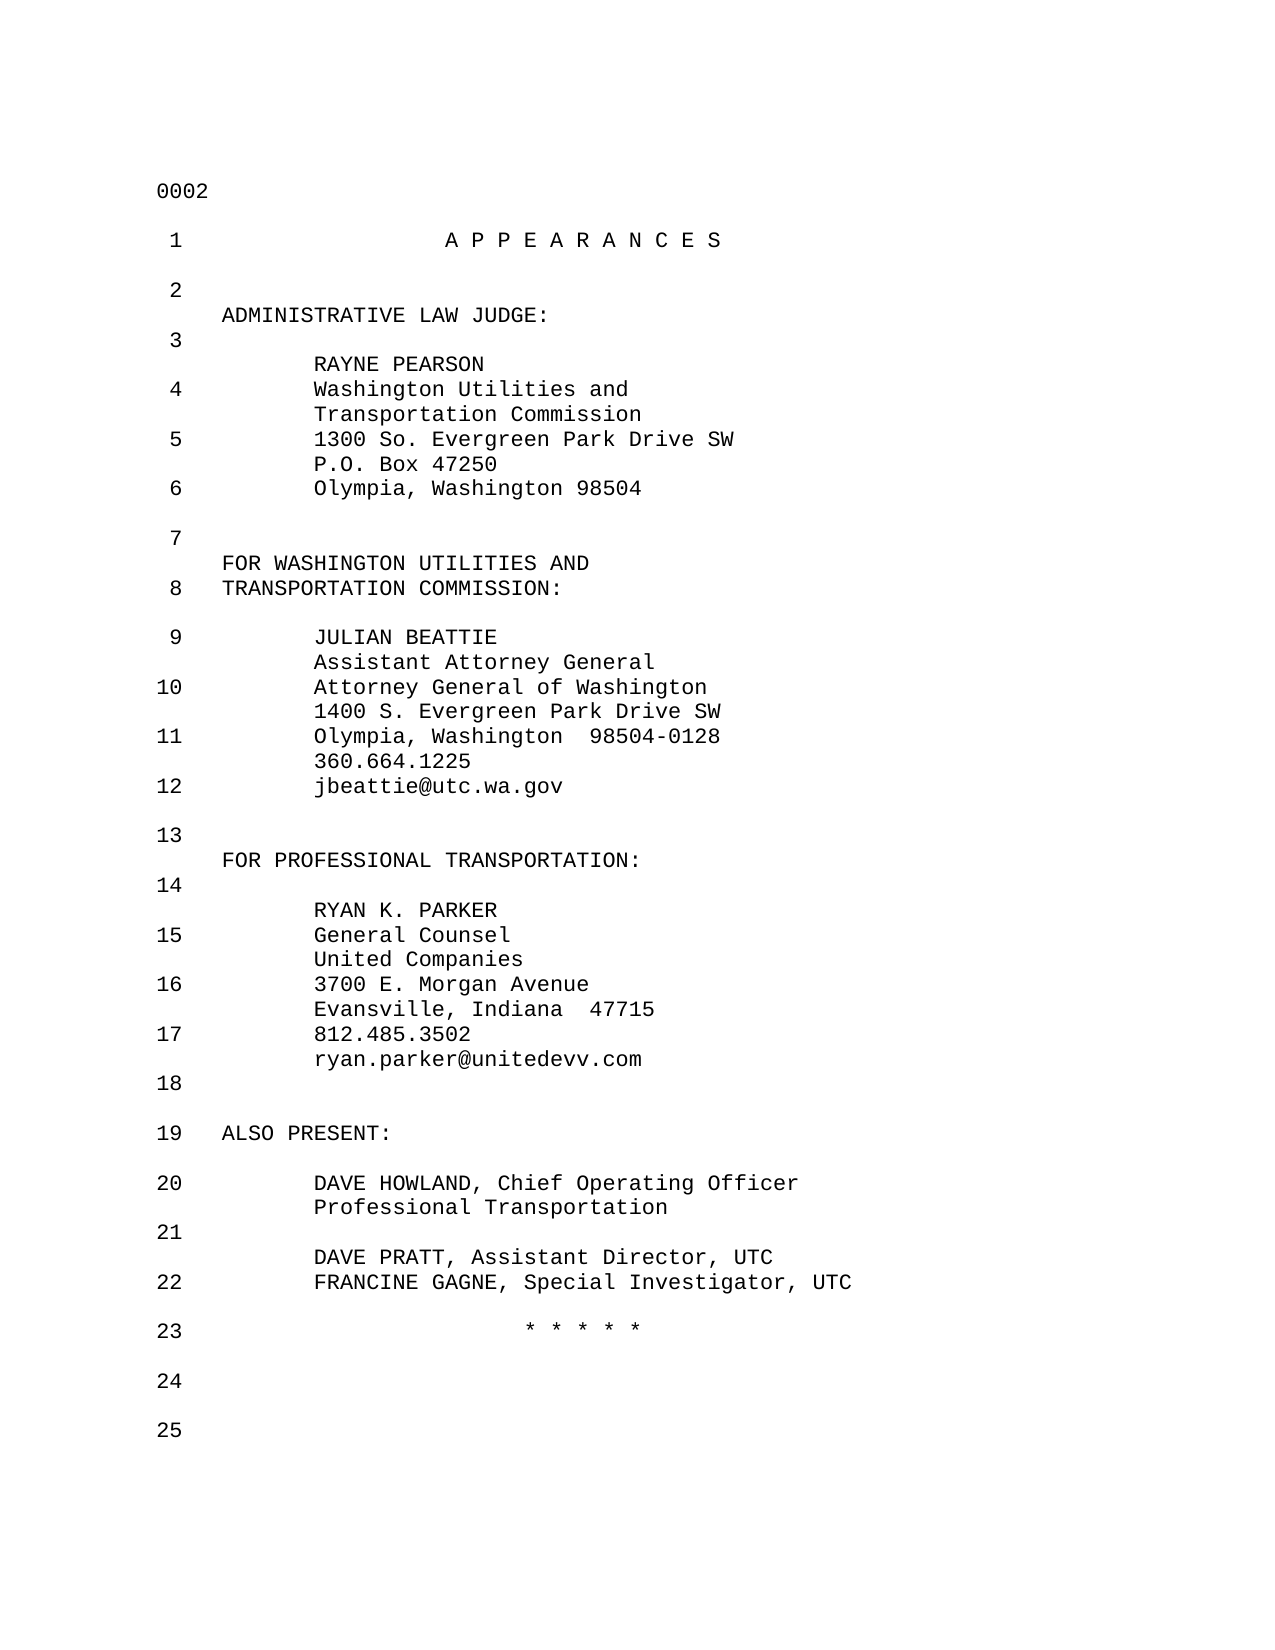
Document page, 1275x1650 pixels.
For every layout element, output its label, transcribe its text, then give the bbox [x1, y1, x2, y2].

text P.O. Box 47250 [156, 453, 1119, 477]
text 3 [156, 329, 1119, 353]
text Professional Transportation [156, 1196, 1119, 1221]
text 17 812.485.3502 [156, 1023, 1119, 1048]
text 19 ALSO PRESENT: [156, 1122, 1119, 1147]
text Transportation Commission [156, 403, 1119, 428]
text 18 [156, 1072, 1119, 1097]
text 9 JULIAN BEATTIE [156, 626, 1119, 651]
text 20 DAVE HOWLAND, Chief Operating Officer [156, 1172, 1119, 1196]
text United Companies [156, 948, 1119, 973]
text FOR PROFESSIONAL TRANSPORTATION: [156, 849, 1119, 874]
text FOR WASHINGTON UTILITIES AND [156, 552, 1119, 577]
text ryan.parker@unitedevv.com [156, 1048, 1119, 1072]
text RAYNE PEARSON [156, 353, 1119, 378]
text 2 [156, 279, 1119, 304]
text Evansville, Indiana 47715 [156, 998, 1119, 1023]
text 360.664.1225 [156, 750, 1119, 775]
text 13 [156, 824, 1119, 849]
text 6 Olympia, Washington 98504 [156, 477, 1119, 502]
text 14 [156, 874, 1119, 899]
text 12 jbeattie@utc.wa.gov [156, 775, 1119, 800]
text 23 * * * * * [156, 1320, 1119, 1345]
text 8 TRANSPORTATION COMMISSION: [156, 577, 1119, 601]
text Assistant Attorney General [156, 651, 1119, 676]
text 24 [156, 1370, 1119, 1395]
text 10 Attorney General of Washington [156, 676, 1119, 701]
text ADMINISTRATIVE LAW JUDGE: [156, 304, 1119, 329]
text 1400 S. Evergreen Park Drive SW [156, 701, 1119, 725]
text 15 General Counsel [156, 924, 1119, 948]
text 22 FRANCINE GAGNE, Special Investigator, UTC [156, 1271, 1119, 1296]
text RYAN K. PARKER [156, 899, 1119, 924]
text 0002 [156, 180, 1119, 205]
text 4 Washington Utilities and [156, 378, 1119, 403]
text 25 [156, 1419, 1119, 1444]
text DAVE PRATT, Assistant Director, UTC [156, 1246, 1119, 1271]
text 11 Olympia, Washington 98504-0128 [156, 725, 1119, 750]
text 21 [156, 1221, 1119, 1246]
text 16 3700 E. Morgan Avenue [156, 973, 1119, 998]
text 1 A P P E A R A N C E S [156, 229, 1119, 254]
text 5 1300 So. Evergreen Park Drive SW [156, 428, 1119, 453]
text 7 [156, 527, 1119, 552]
